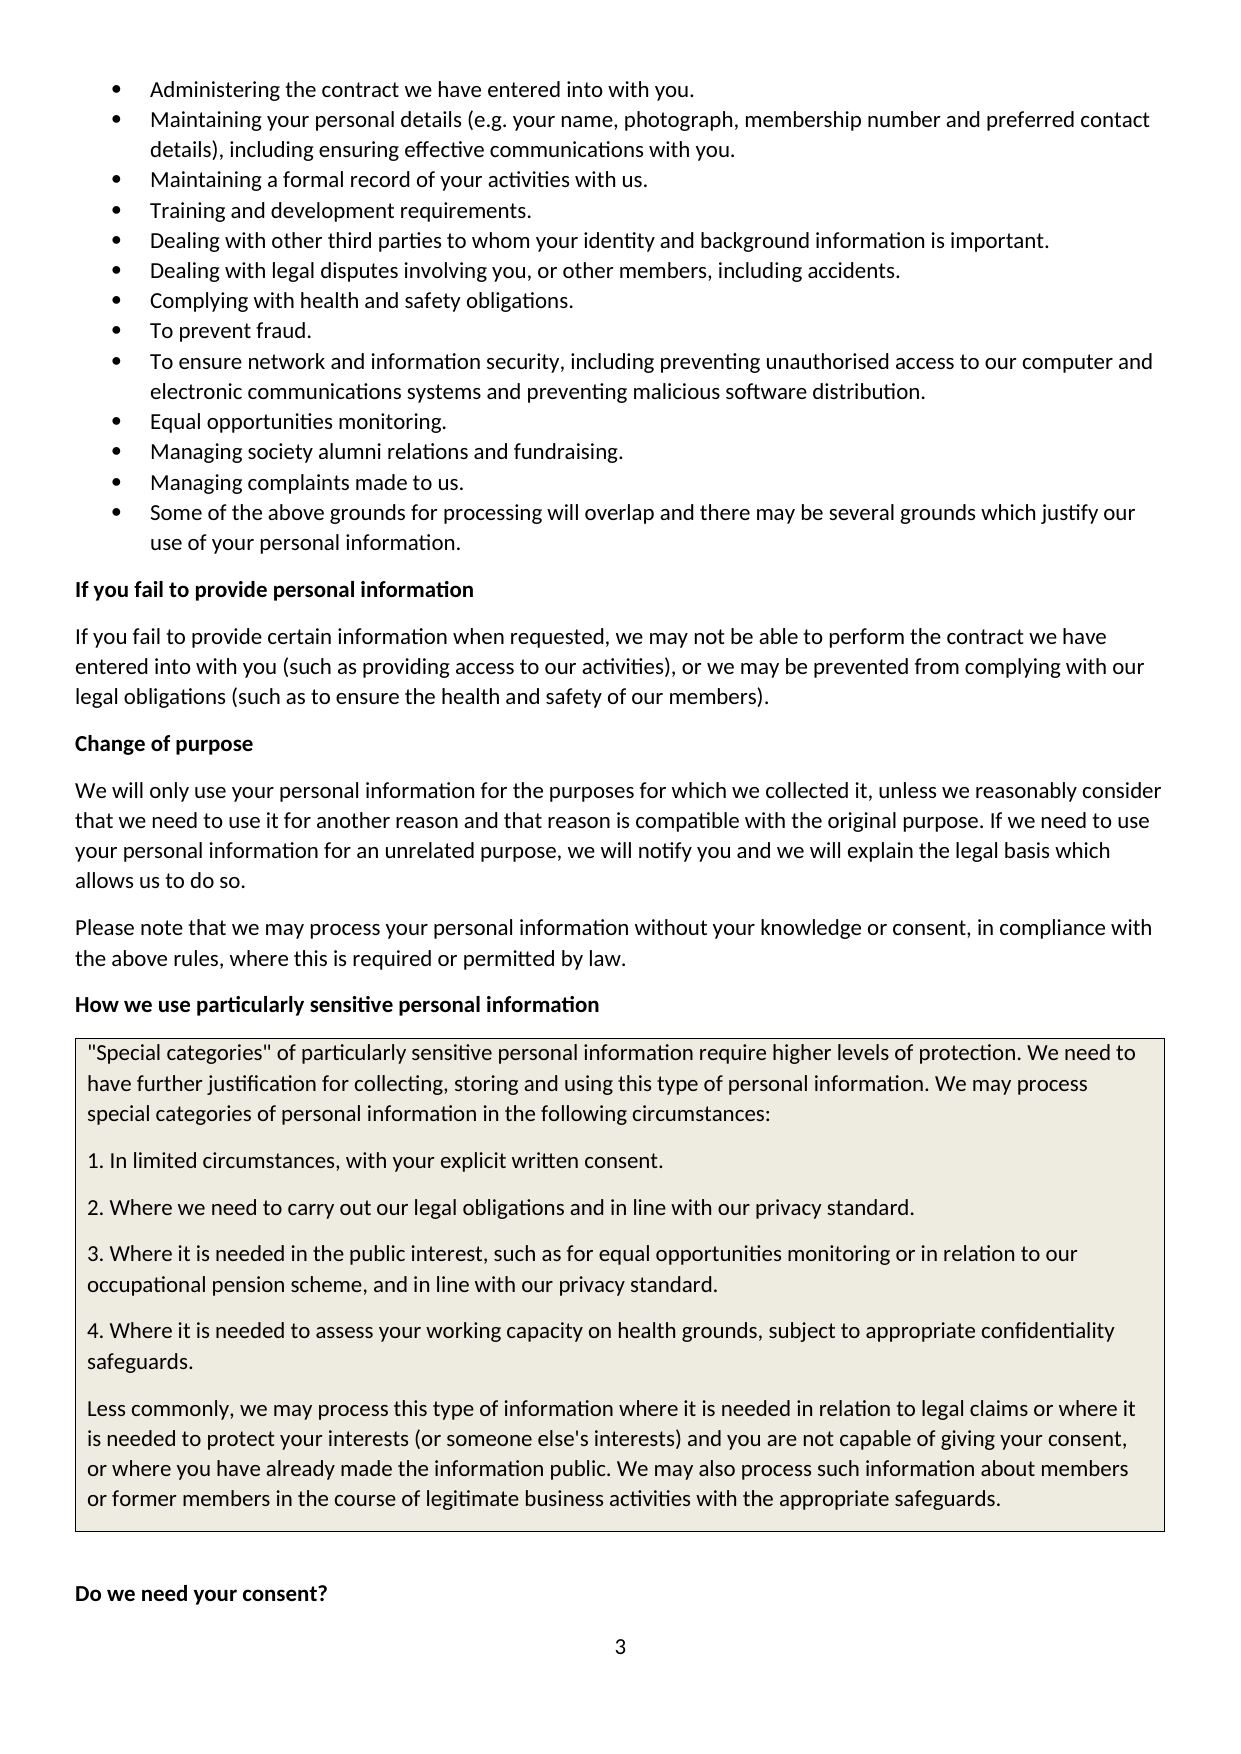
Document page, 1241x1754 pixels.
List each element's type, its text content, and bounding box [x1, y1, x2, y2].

text Do we need your consent? [75, 1579, 1165, 1607]
list Managing society alumni relations and fundraising. [112, 437, 1165, 466]
text If you fail to provide certain information when requested, we may not be able to perform the contract we have entered into with you (such as providing access to our activities), or we may be prevented from complying with our legal obligations (such as to ensure the health and safety of our members). [75, 622, 1165, 710]
text How we use particularly sensitive personal information [75, 991, 1165, 1019]
text We will only use your personal information for the purposes for which we collected it, unless we reasonably consider that we need to use it for another reason and that reason is compatible with the original purpose. If we need to use your personal information for an unrelated purpose, we will notify you and we will explain the legal basis which allows us to do so. [75, 776, 1165, 895]
text Change of purpose [75, 729, 1165, 757]
list To ensure network and information security, including preventing unauthorised access to our computer and electronic communications systems and preventing malicious software distribution. [112, 347, 1165, 405]
list Maintaining a formal record of your activities with us. [112, 166, 1165, 194]
list Dealing with legal disputes involving you, or other members, including accidents. [112, 256, 1165, 284]
list To prevent fraud. [112, 317, 1165, 345]
list Equal opportunities monitoring. [112, 407, 1165, 435]
list Complying with health and safety obligations. [112, 286, 1165, 314]
text If you fail to provide personal information [75, 575, 1165, 603]
text Please note that we may process your personal information without your knowledge or consent, in compliance with the above rules, where this is required or permitted by law. [75, 913, 1165, 972]
list Maintaining your personal details (e.g. your name, photograph, membership number and preferred contact details), including ensuring effective communications with you. [112, 105, 1165, 163]
list Dealing with other third parties to whom your identity and background information is important. [112, 226, 1165, 254]
list Some of the above grounds for processing will overlap and there may be several grounds which justify our use of your personal information. [112, 498, 1165, 556]
list Managing complaints made to us. [112, 468, 1165, 496]
table_header "Special categories" of particularly sensitive personal information require higher levels of protection. We need to have further justification for collecting, storing and using this type of personal information. We may process special categories of personal information in the following circumstances: 1. In limited circumstances, with your explicit written consent. 2. Where we need to carry out our legal obligations and in line with our privacy standard. 3. Where it is needed in the public interest, such as for equal opportunities monitoring or in relation to our occupational pension scheme, and in line with our privacy standard. 4. Where it is needed to assess your working capacity on health grounds, subject to appropriate confidentiality safeguards. Less commonly, we may process this type of information where it is needed in relation to legal claims or where it is needed to protect your interests (or someone else's interests) and you are not capable of giving your consent, or where you have already made the information public. We may also process such information about members or former members in the course of legitimate business activities with the appropriate safeguards. [76, 1039, 1164, 1531]
list Training and development requirements. [112, 196, 1165, 224]
list Administering the contract we have entered into with you. [112, 75, 1165, 103]
